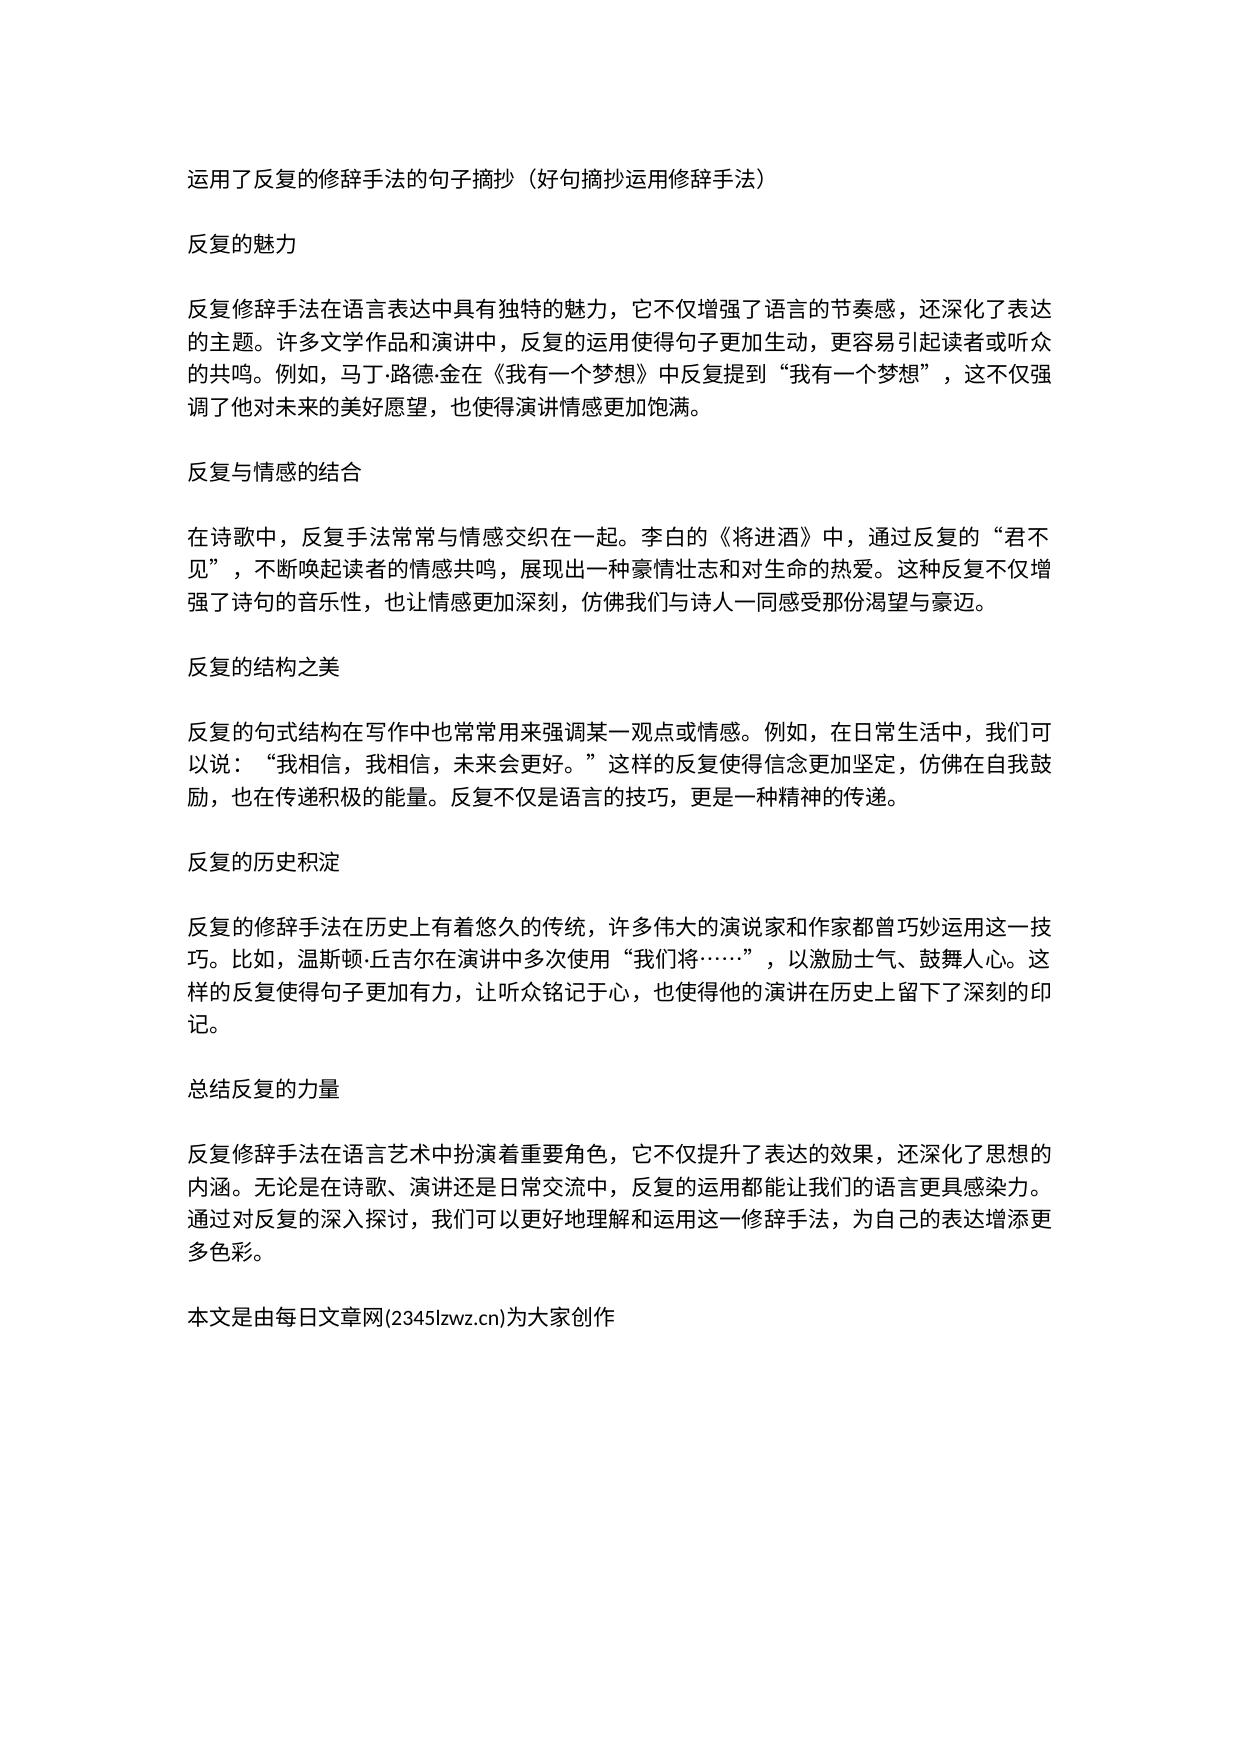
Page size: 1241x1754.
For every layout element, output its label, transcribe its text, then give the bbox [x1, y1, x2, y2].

text 反复的句式结构在写作中也常常用来强调某一观点或情感。例如，在日常生活中，我们可以说：“我相信，我相信，未来会更好。”这样的反复使得信念更加坚定，仿佛在自我鼓励，也在传递积极的能量。反复不仅是语言的技巧，更是一种精神的传递。 [187, 714, 1053, 812]
text 在诗歌中，反复手法常常与情感交织在一起。李白的《将进酒》中，通过反复的“君不见”，不断唤起读者的情感共鸣，展现出一种豪情壮志和对生命的热爱。这种反复不仅增强了诗句的音乐性，也让情感更加深刻，仿佛我们与诗人一同感受那份渴望与豪迈。 [187, 519, 1053, 617]
text 本文是由每日文章网(2345lzwz.cn)为大家创作 [187, 1299, 1053, 1332]
text 反复的结构之美 [187, 649, 1053, 682]
text 运用了反复的修辞手法的句子摘抄（好句摘抄运用修辞手法） [187, 162, 1053, 194]
text 反复的修辞手法在历史上有着悠久的传统，许多伟大的演说家和作家都曾巧妙运用这一技巧。比如，温斯顿·丘吉尔在演讲中多次使用“我们将……”，以激励士气、鼓舞人心。这样的反复使得句子更加有力，让听众铭记于心，也使得他的演讲在历史上留下了深刻的印记。 [187, 909, 1053, 1039]
text 总结反复的力量 [187, 1072, 1053, 1104]
text 反复的魅力 [187, 227, 1053, 259]
text 反复修辞手法在语言艺术中扮演着重要角色，它不仅提升了表达的效果，还深化了思想的内涵。无论是在诗歌、演讲还是日常交流中，反复的运用都能让我们的语言更具感染力。通过对反复的深入探讨，我们可以更好地理解和运用这一修辞手法，为自己的表达增添更多色彩。 [187, 1137, 1053, 1267]
text 反复的历史积淀 [187, 844, 1053, 877]
text 反复修辞手法在语言表达中具有独特的魅力，它不仅增强了语言的节奏感，还深化了表达的主题。许多文学作品和演讲中，反复的运用使得句子更加生动，更容易引起读者或听众的共鸣。例如，马丁·路德·金在《我有一个梦想》中反复提到“我有一个梦想”，这不仅强调了他对未来的美好愿望，也使得演讲情感更加饱满。 [187, 292, 1053, 422]
text 反复与情感的结合 [187, 454, 1053, 487]
